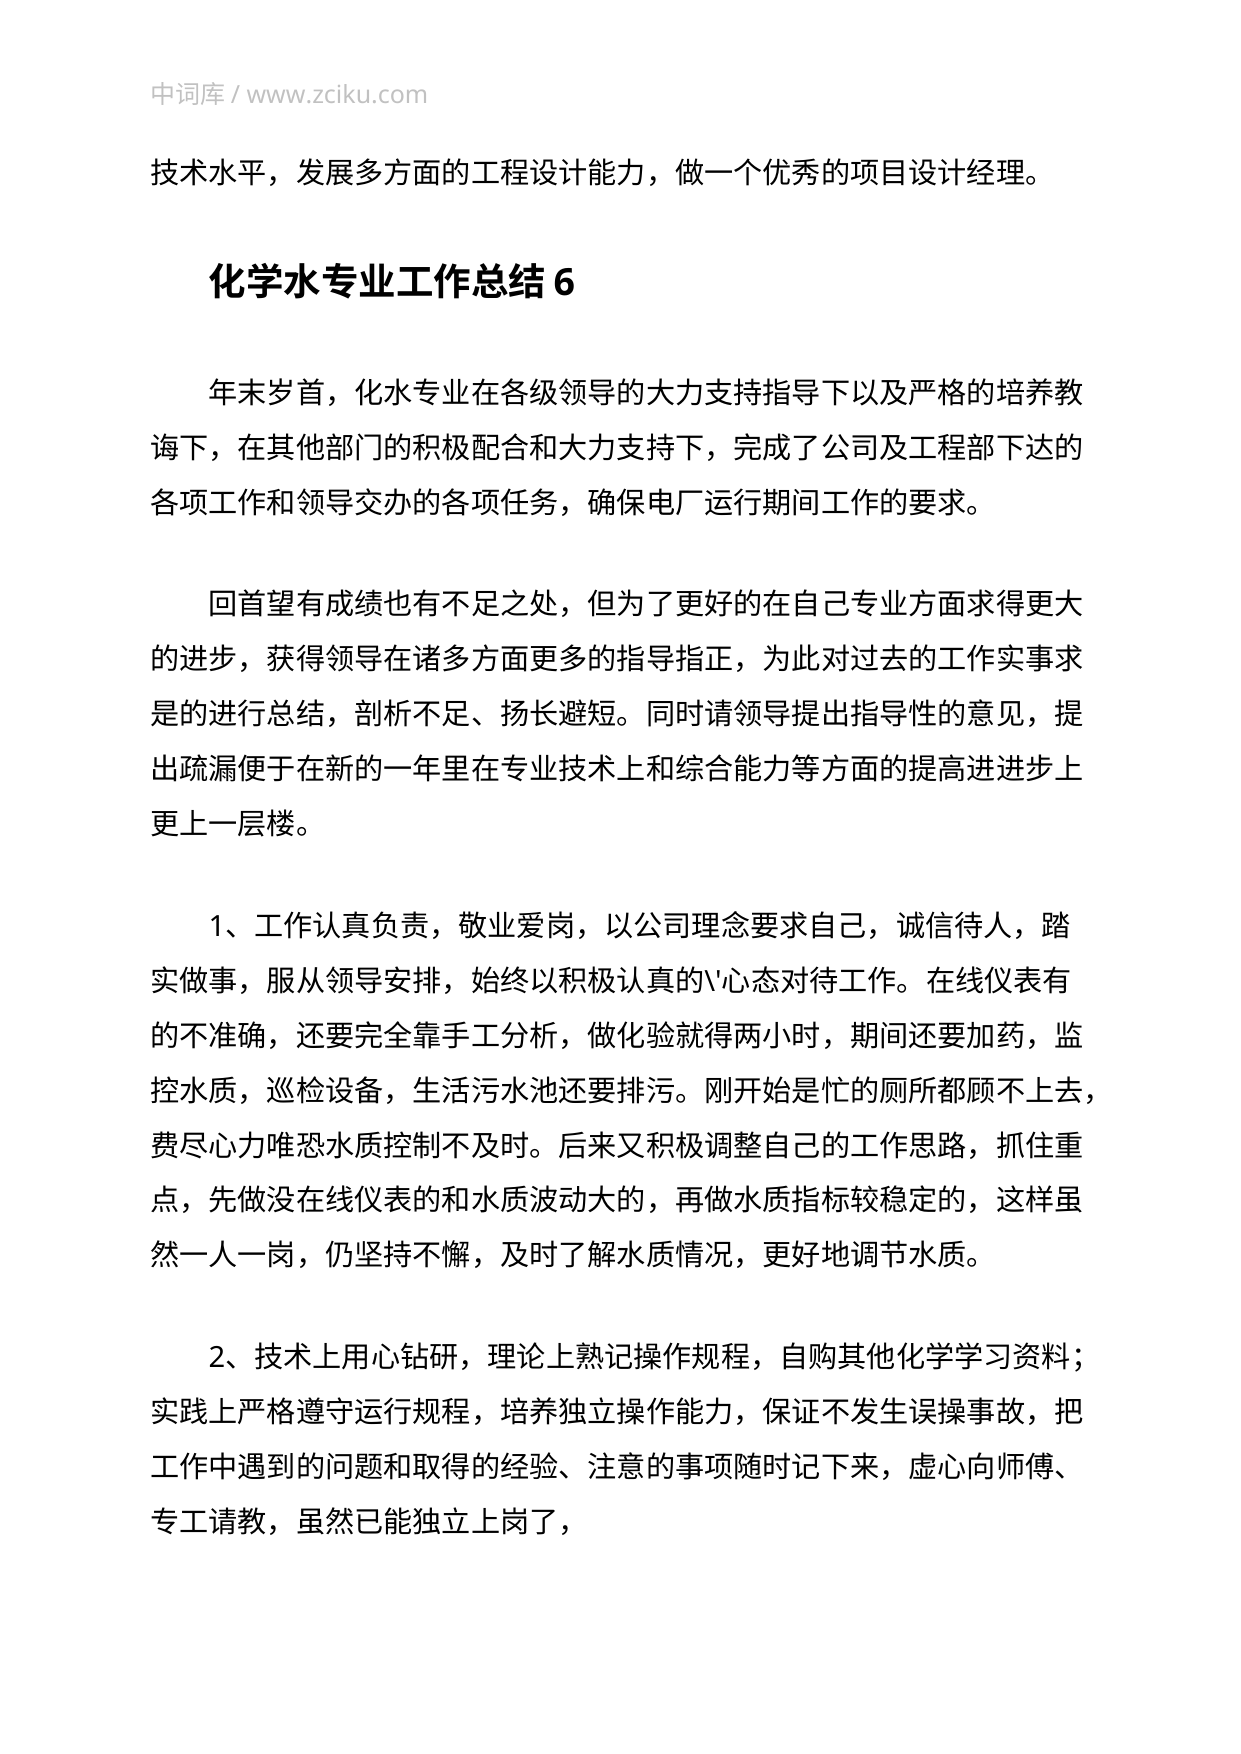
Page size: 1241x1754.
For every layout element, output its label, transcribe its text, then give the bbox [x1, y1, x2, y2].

text 2、技术上用心钻研，理论上熟记操作规程，自购其他化学学习资料；实践上严格遵守运行规程，培养独立操作能力，保证不发生误操事故，把工作中遇到的问题和取得的经验、注意的事项随时记下来，虚心向师傅、专工请教，虽然已能独立上岗了， [150, 1334, 1090, 1541]
text 年末岁首，化水专业在各级领导的大力支持指导下以及严格的培养教诲下，在其他部门的积极配合和大力支持下，完成了公司及工程部下达的各项工作和领导交办的各项任务，确保电厂运行期间工作的要求。 [150, 369, 1090, 521]
text 化学水专业工作总结6 [150, 252, 1090, 306]
text 1、工作认真负责，敬业爱岗，以公司理念要求自己，诚信待人，踏实做事，服从领导安排，始终以积极认真的\'心态对待工作。在线仪表有的不准确，还要完全靠手工分析，做化验就得两小时，期间还要加药，监控水质，巡检设备，生活污水池还要排污。刚开始是忙的厕所都顾不上去，费尽心力唯恐水质控制不及时。后来又积极调整自己的工作思路，抓住重点，先做没在线仪表的和水质波动大的，再做水质指标较稳定的，这样虽然一人一岗，仍坚持不懈，及时了解水质情况，更好地调节水质。 [150, 902, 1090, 1274]
text 回首望有成绩也有不足之处，但为了更好的在自己专业方面求得更大的进步，获得领导在诸多方面更多的指导指正，为此对过去的工作实事求是的进行总结，剖析不足、扬长避短。同时请领导提出指导性的意见，提出疏漏便于在新的一年里在专业技术上和综合能力等方面的提高进进步上更上一层楼。 [150, 581, 1090, 843]
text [150, 150, 1090, 192]
